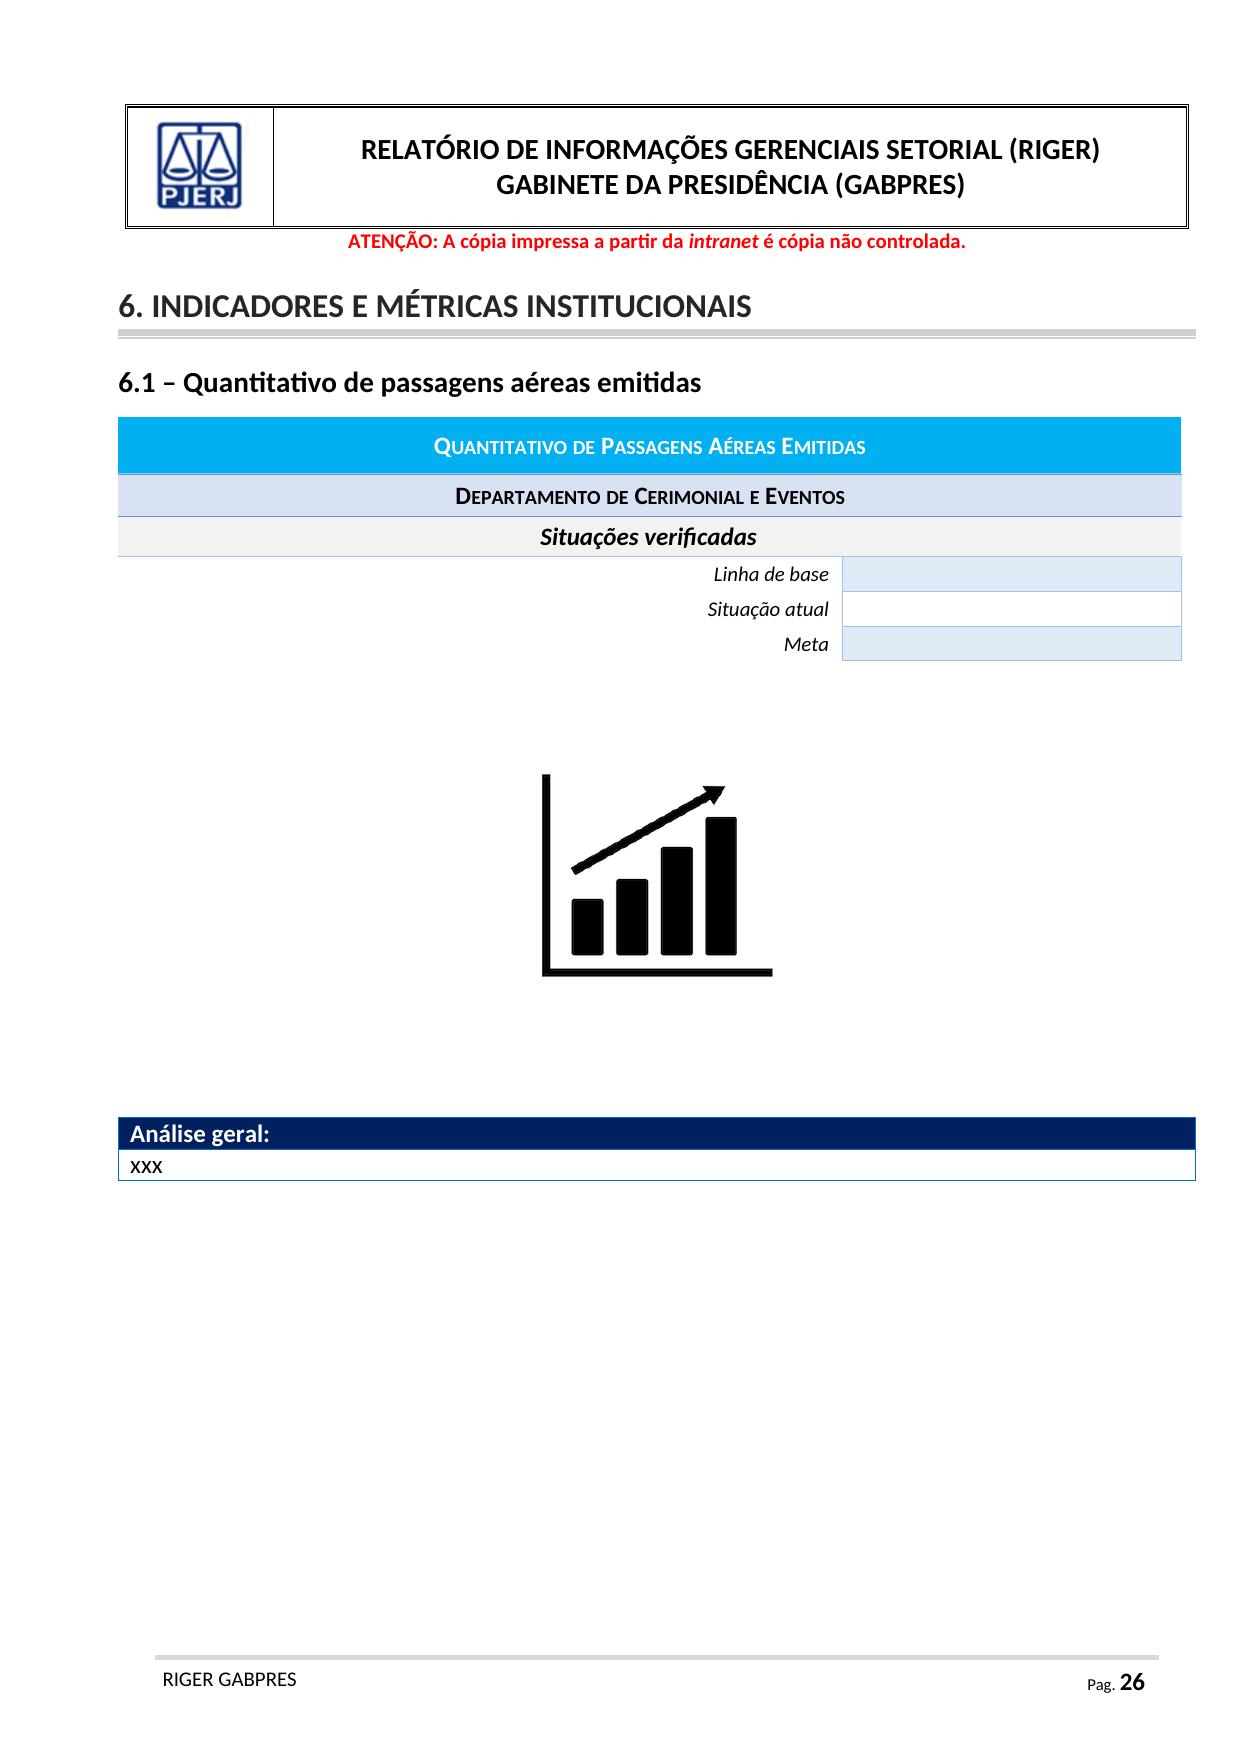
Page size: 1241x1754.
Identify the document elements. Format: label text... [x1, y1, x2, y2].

table_cell [843, 557, 1181, 591]
table_cell Linha de base [118, 557, 842, 591]
subtitle 6.1 – Quantitativo de passagens aéreas emitidas [118, 364, 1196, 399]
table_cell Meta [118, 626, 842, 660]
table_cell xxx [119, 1150, 1195, 1180]
table_header Departamento de Cerimonial e Eventos [118, 475, 1182, 516]
table_cell Situação atual [118, 591, 842, 626]
picture [151, 115, 249, 218]
picture [382, 713, 932, 1038]
table_header Quantitativo de Passagens Aéreas Emitidas [118, 417, 1181, 473]
subtitle 6. INDICADORES E MÉTRICAS INSTITUCIONAIS [118, 284, 1196, 329]
table_header Análise geral: [119, 1118, 1195, 1149]
table_header Situações verificadas [118, 517, 1181, 556]
table_cell [843, 627, 1181, 660]
table_cell [843, 592, 1181, 626]
